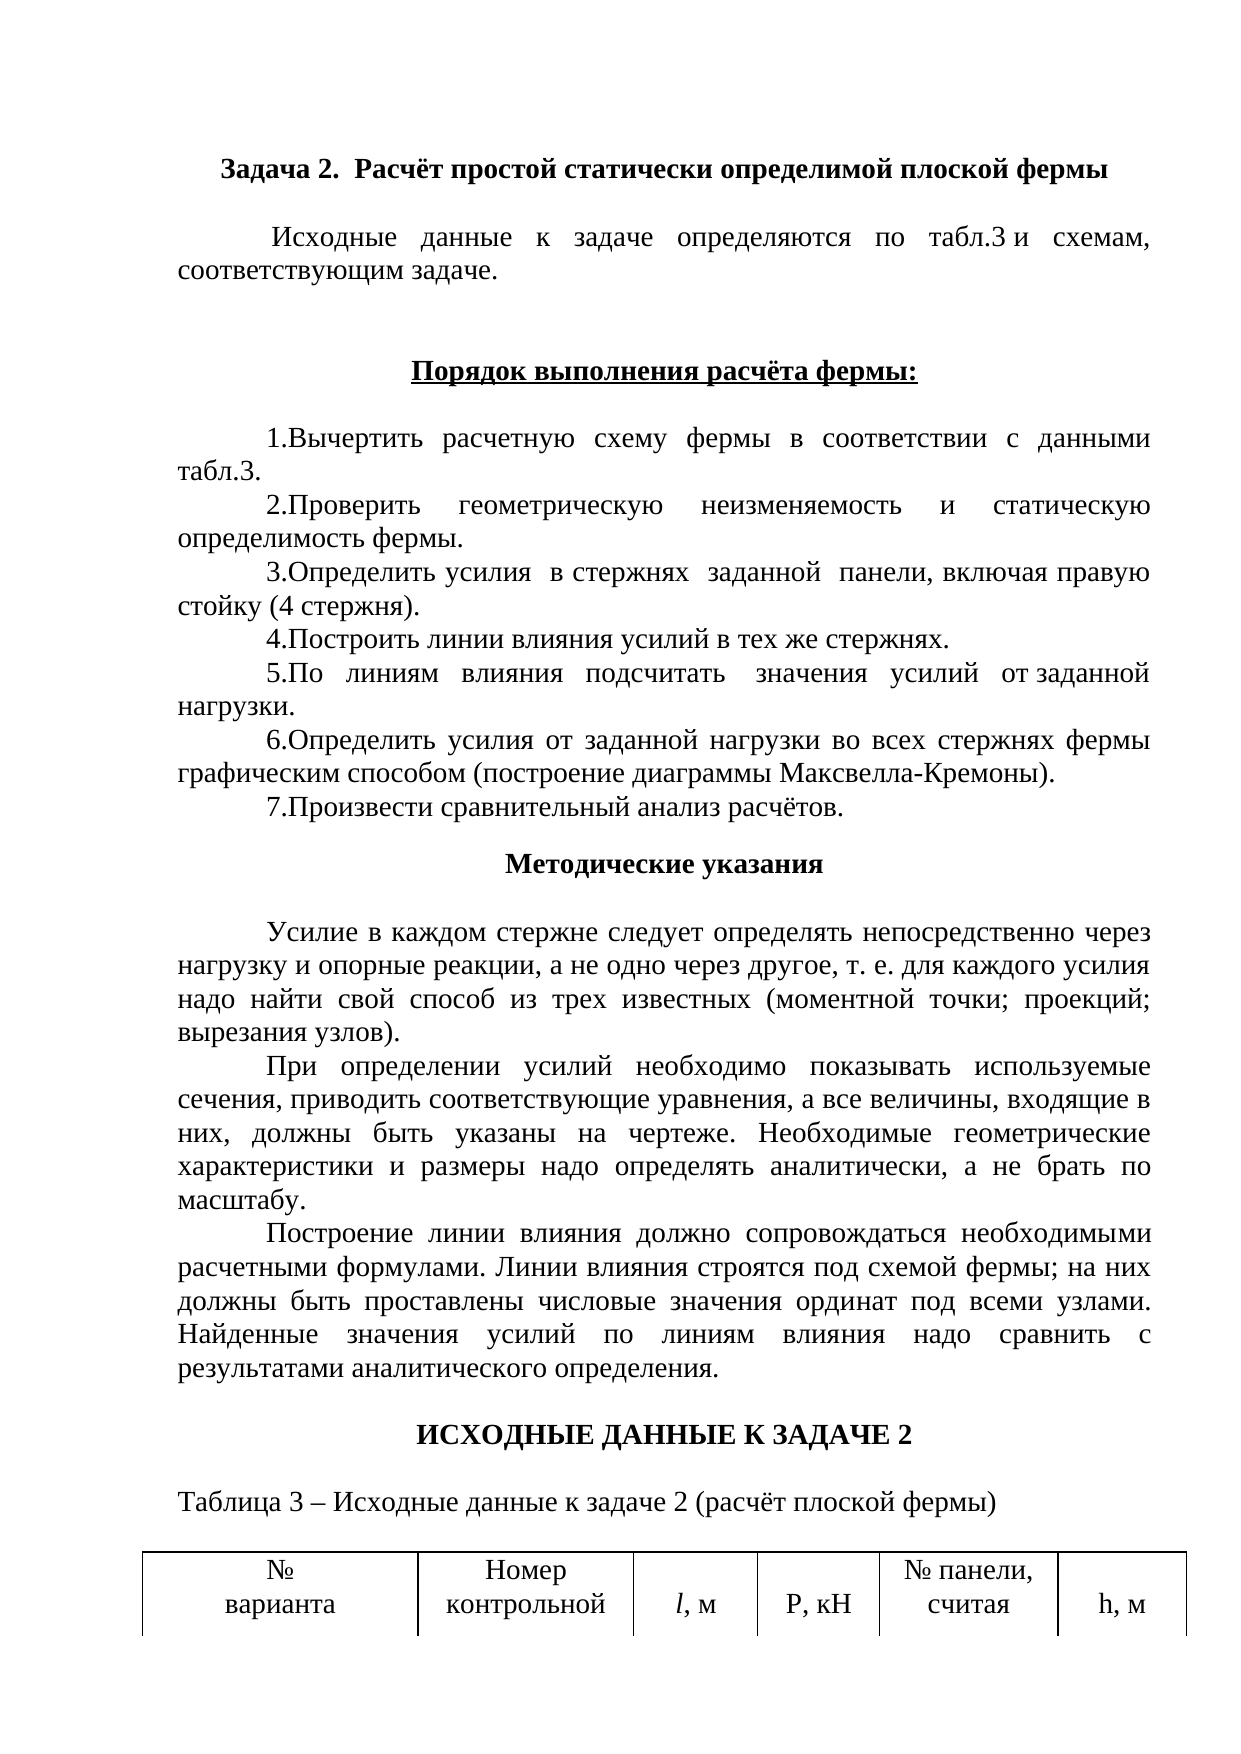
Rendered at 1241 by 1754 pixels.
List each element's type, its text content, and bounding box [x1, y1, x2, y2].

text Усилие в каждом стержне следует определять непосредственно через нагрузку и опорные реакции, а не одно через другое, т. е. для каждого усилия надо найти свой способ из трех известных (моментной точки; проекций; вырезания узлов). [177, 914, 1152, 1048]
text 6.Определить усилия от заданной нагрузки во всех стержнях фермы графическим способом (построение диаграммы Максвелла-Кремоны). [177, 722, 1152, 789]
text 1.Вычертить расчетную схему фермы в соответствии с данными табл.3. [177, 420, 1152, 487]
text Исходные данные к задаче определяются по табл.3 и схемам, соответствующим задаче. [177, 219, 1152, 286]
text Порядок выполнения расчёта фермы: [177, 353, 1152, 386]
text 4.Построить линии влияния усилий в тех же стержнях. [177, 621, 1152, 655]
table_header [880, 1553, 1057, 1636]
text Построение линии влияния должно сопровождаться необходимыми расчетными формулами. Линии влияния строятся под схемой фермы; на них должны быть проставлены числовые значения ординат под всеми узлами. Найденные значения усилий по линиям влияния надо сравнить с результатами аналитического определения. [177, 1216, 1152, 1383]
table_header h, м [1059, 1553, 1186, 1636]
table_header № варианта [143, 1553, 417, 1636]
text Методические указания [177, 847, 1152, 880]
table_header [419, 1553, 633, 1636]
text 2.Проверить геометрическую неизменяемость и статическую определимость фермы. [177, 487, 1152, 554]
text При определении усилий необходимо показывать используемые сечения, приводить соответствующие уравнения, а все величины, входящие в них, должны быть указаны на чертеже. Необходимые геометрические характеристики и размеры надо определять аналитически, а не брать по масштабу. [177, 1048, 1152, 1216]
table_header Р, кН [758, 1553, 879, 1636]
text 7.Произвести сравнительный анализ расчётов. [177, 789, 1152, 822]
table_header l, м [634, 1553, 757, 1636]
text Исходные данные к задаче 2 [177, 1417, 1152, 1450]
text Таблица 3 – Исходные данные к задаче 2 (расчёт плоской фермы) [177, 1484, 1152, 1517]
text Задача 2. Расчёт простой статически определимой плоской фермы [177, 152, 1152, 185]
text 3.Определить усилия в стержнях заданной панели, включая правую стойку (4 стержня). [177, 554, 1152, 621]
text 5.По линиям влияния подсчитать значения усилий от заданной нагрузки. [177, 655, 1152, 722]
